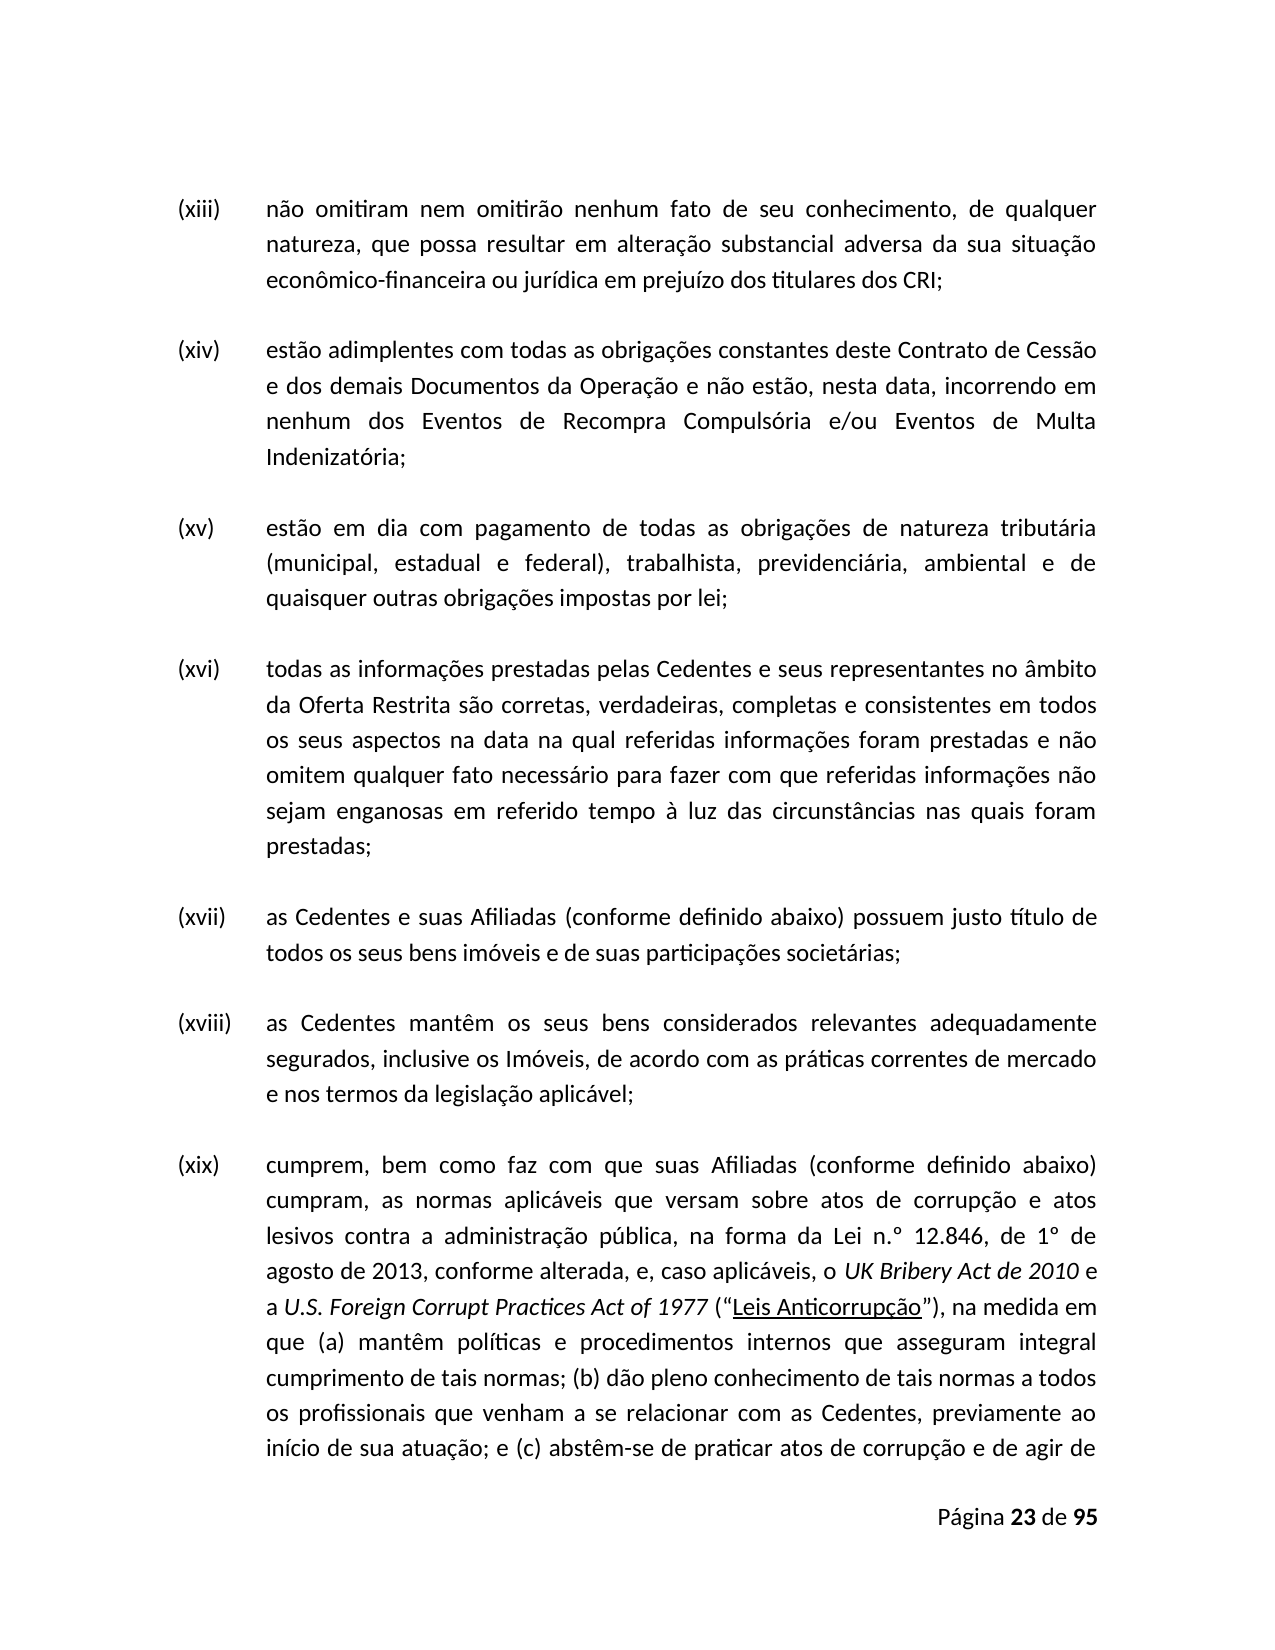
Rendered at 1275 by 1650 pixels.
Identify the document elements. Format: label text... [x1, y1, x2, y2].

list estão adimplentes com todas as obrigações constantes deste Contrato de Cessão e dos demais Documentos da Operação e não estão, nesta data, incorrendo em nenhum dos Eventos de Recompra Compulsória e/ou Eventos de Multa Indenizatória; [177, 331, 1098, 472]
list todas as informações prestadas pelas Cedentes e seus representantes no âmbito da Oferta Restrita são corretas, verdadeiras, completas e consistentes em todos os seus aspectos na data na qual referidas informações foram prestadas e não omitem qualquer fato necessário para fazer com que referidas informações não sejam enganosas em referido tempo à luz das circunstâncias nas quais foram prestadas; [177, 649, 1098, 862]
list as Cedentes e suas Afiliadas (conforme definido abaixo) possuem justo título de todos os seus bens imóveis e de suas participações societárias; [177, 897, 1098, 968]
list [177, 1145, 1098, 1464]
list não omitiram nem omitirão nenhum fato de seu conhecimento, de qualquer natureza, que possa resultar em alteração substancial adversa da sua situação econômico-financeira ou jurídica em prejuízo dos titulares dos CRI; [177, 189, 1098, 295]
list as Cedentes mantêm os seus bens considerados relevantes adequadamente segurados, inclusive os Imóveis, de acordo com as práticas correntes de mercado e nos termos da legislação aplicável; [177, 1003, 1098, 1110]
list estão em dia com pagamento de todas as obrigações de natureza tributária (municipal, estadual e federal), trabalhista, previdenciária, ambiental e de quaisquer outras obrigações impostas por lei; [177, 508, 1098, 614]
